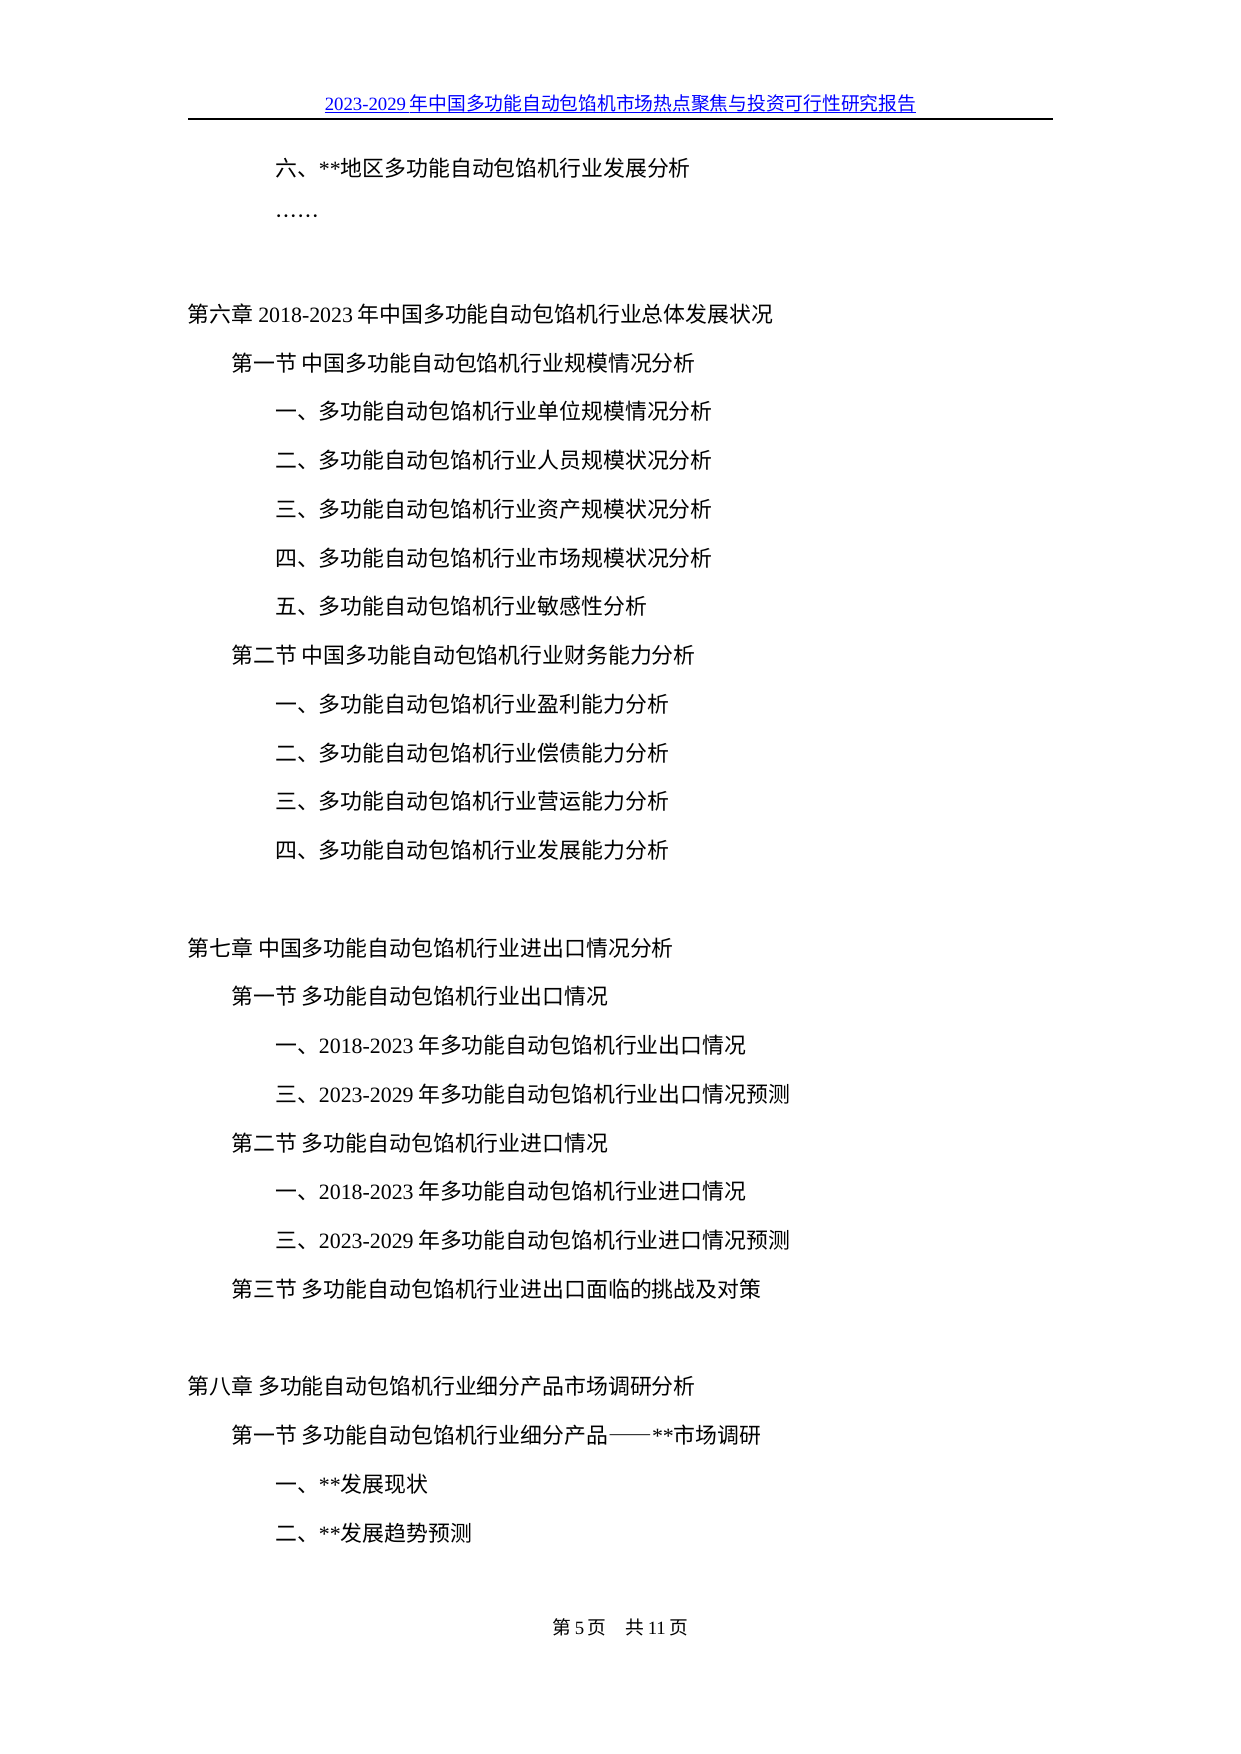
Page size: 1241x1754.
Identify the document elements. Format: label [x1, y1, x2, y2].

text [187, 150, 1053, 1548]
